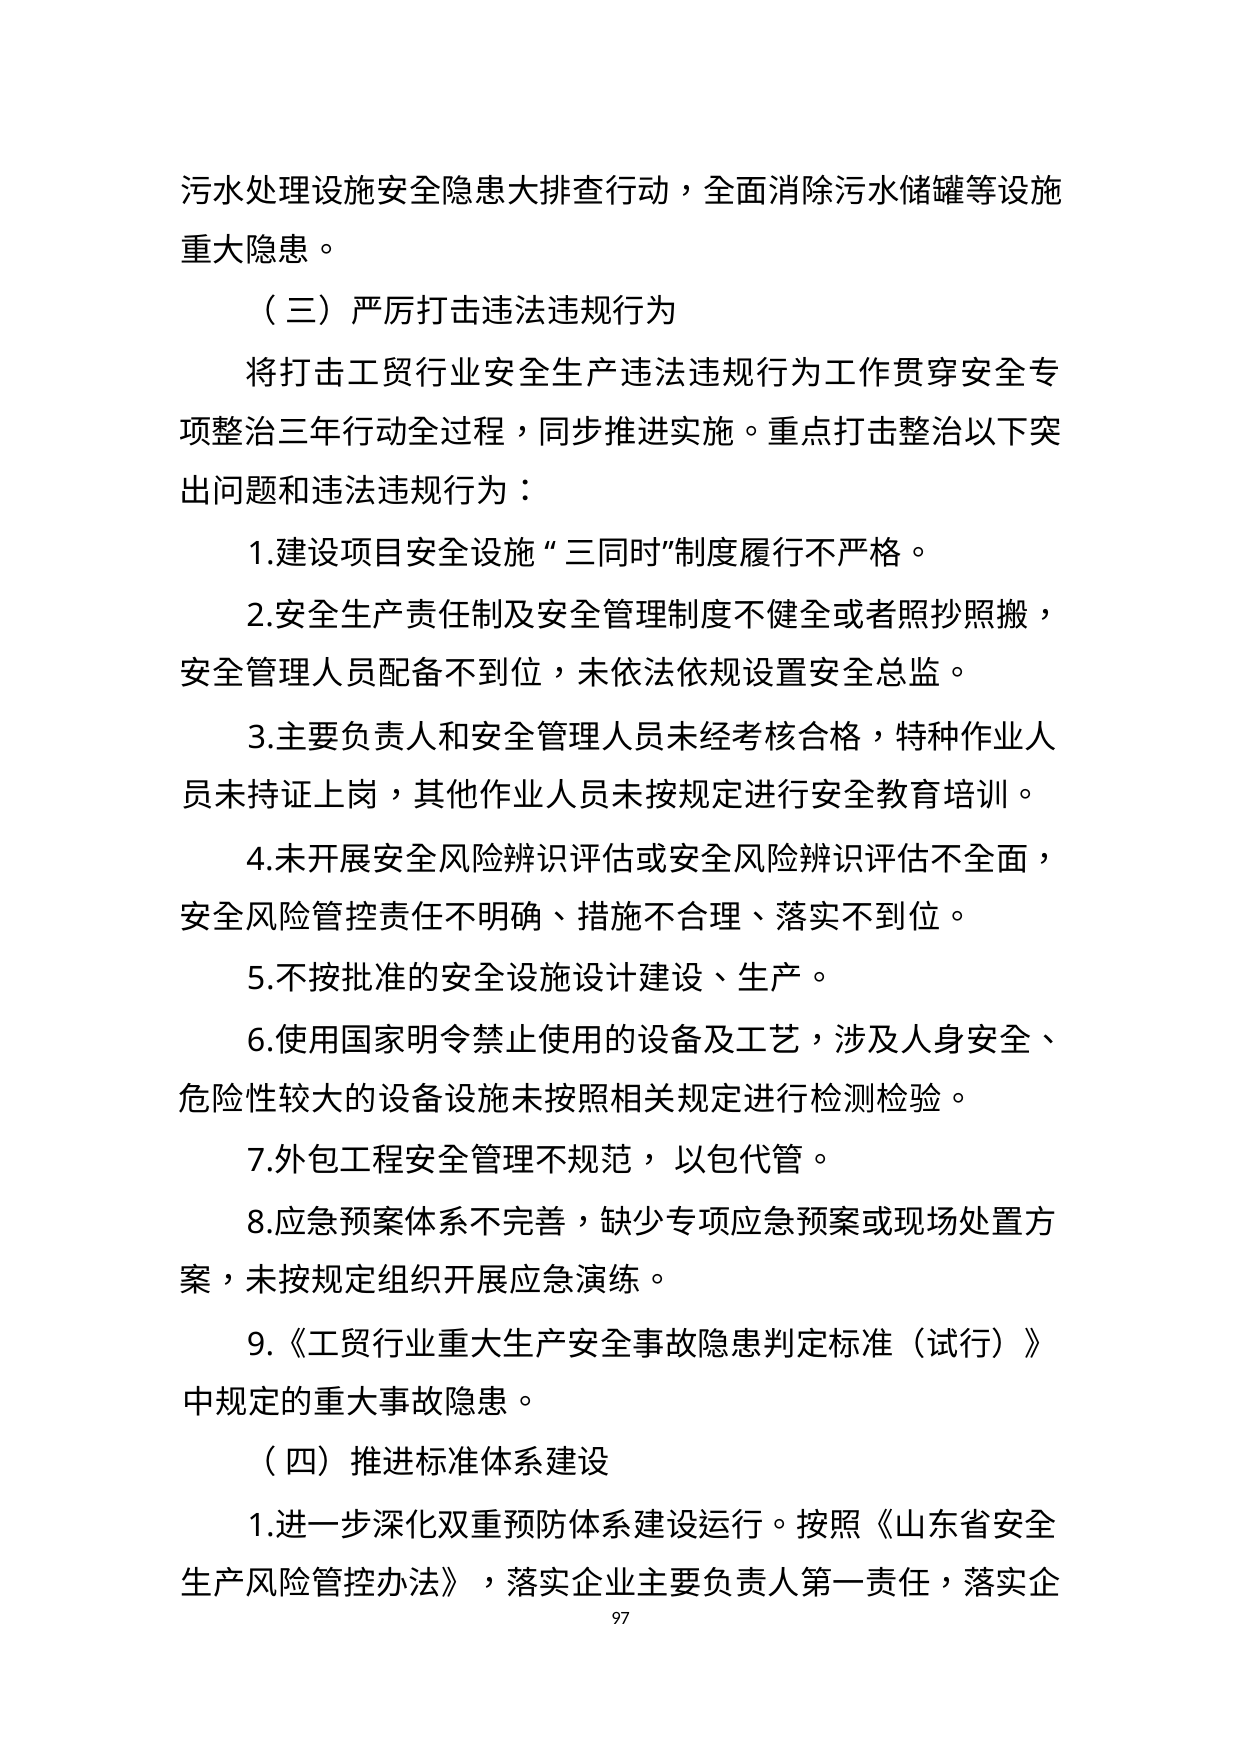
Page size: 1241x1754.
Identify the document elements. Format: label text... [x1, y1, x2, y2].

text 9.《工贸行业重大生产安全事故隐患判定标准（试行）》 中规定的重大事故隐患。 [182, 1321, 1063, 1423]
text 2.安全生产责任制及安全管理制度不健全或者照抄照搬， 安全管理人员配备不到位，未依法依规设置安全总监。 [179, 592, 1069, 694]
text （ 三）严厉打击违法违规行为 [244, 290, 1070, 331]
text 4.未开展安全风险辨识评估或安全风险辨识评估不全面， 安全风险管控责任不明确、措施不合理、落实不到位。 [179, 835, 1069, 938]
text 将打击工贸行业安全生产违法违规行为工作贯穿安全专 项整治三年行动全过程，同步推进实施。重点打击整治以下突 出问题和违法违规行为： [179, 350, 1063, 512]
text （ 四）推进标准体系建设 [244, 1442, 1070, 1482]
text 6.使用国家明令禁止使用的设备及工艺，涉及人身安全、 危险性较大的设备设施未按照相关规定进行检测检验。 [178, 1017, 1070, 1119]
text 8.应急预案体系不完善，缺少专项应急预案或现场处置方 案，未按规定组织开展应急演练。 [179, 1199, 1063, 1301]
text 污水处理设施安全隐患大排查行动，全面消除污水储罐等设施 重大隐患。 [180, 168, 1063, 271]
text 1.建设项目安全设施 “ 三同时”制度履行不严格。 [247, 532, 1070, 572]
text 7.外包工程安全管理不规范， 以包代管。 [247, 1139, 1070, 1180]
text 5.不按批准的安全设施设计建设、生产。 [247, 957, 1070, 998]
text 3.主要负责人和安全管理人员未经考核合格，特种作业人 员未持证上岗，其他作业人员未按规定进行安全教育培训。 [181, 714, 1063, 816]
text 1.进一步深化双重预防体系建设运行。按照《山东省安全 生产风险管控办法》，落实企业主要负责人第一责任，落实企 [181, 1502, 1063, 1604]
